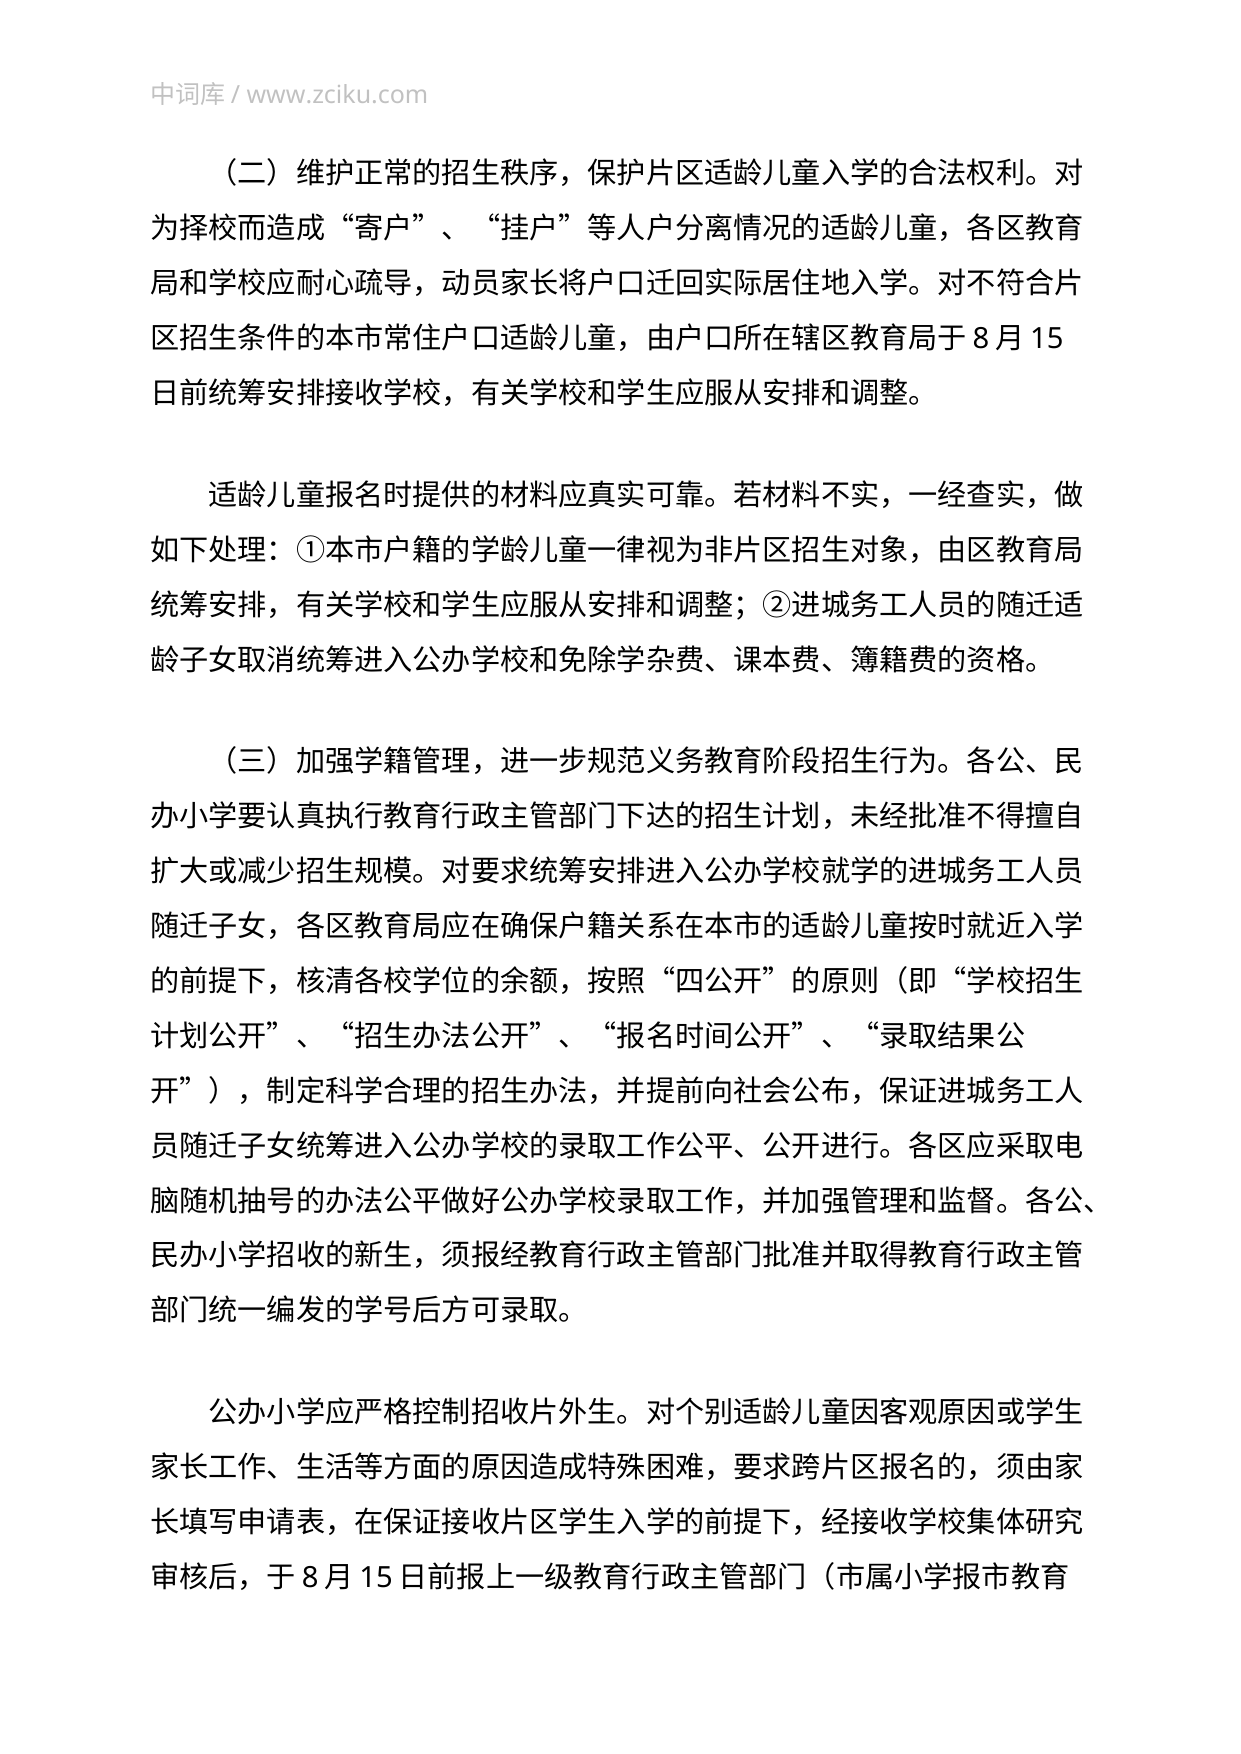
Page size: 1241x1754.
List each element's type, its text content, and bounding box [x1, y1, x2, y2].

text （二）维护正常的招生秩序，保护片区适龄儿童入学的合法权利。对为择校而造成“寄户”、“挂户”等人户分离情况的适龄儿童，各区教育局和学校应耐心疏导，动员家长将户口迁回实际居住地入学。对不符合片区招生条件的本市常住户口适龄儿童，由户口所在辖区教育局于8月15日前统筹安排接收学校，有关学校和学生应服从安排和调整。 [150, 150, 1090, 412]
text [150, 1389, 1090, 1596]
text （三）加强学籍管理，进一步规范义务教育阶段招生行为。各公、民办小学要认真执行教育行政主管部门下达的招生计划，未经批准不得擅自扩大或减少招生规模。对要求统筹安排进入公办学校就学的进城务工人员随迁子女，各区教育局应在确保户籍关系在本市的适龄儿童按时就近入学的前提下，核清各校学位的余额，按照“四公开”的原则（即“学校招生计划公开”、“招生办法公开”、“报名时间公开”、“录取结果公开”），制定科学合理的招生办法，并提前向社会公布，保证进城务工人员随迁子女统筹进入公办学校的录取工作公平、公开进行。各区应采取电脑随机抽号的办法公平做好公办学校录取工作，并加强管理和监督。各公、民办小学招收的新生，须报经教育行政主管部门批准并取得教育行政主管部门统一编发的学号后方可录取。 [150, 738, 1090, 1329]
text 适龄儿童报名时提供的材料应真实可靠。若材料不实，一经查实，做如下处理：①本市户籍的学龄儿童一律视为非片区招生对象，由区教育局统筹安排，有关学校和学生应服从安排和调整；②进城务工人员的随迁适龄子女取消统筹进入公办学校和免除学杂费、课本费、簿籍费的资格。 [150, 471, 1090, 678]
